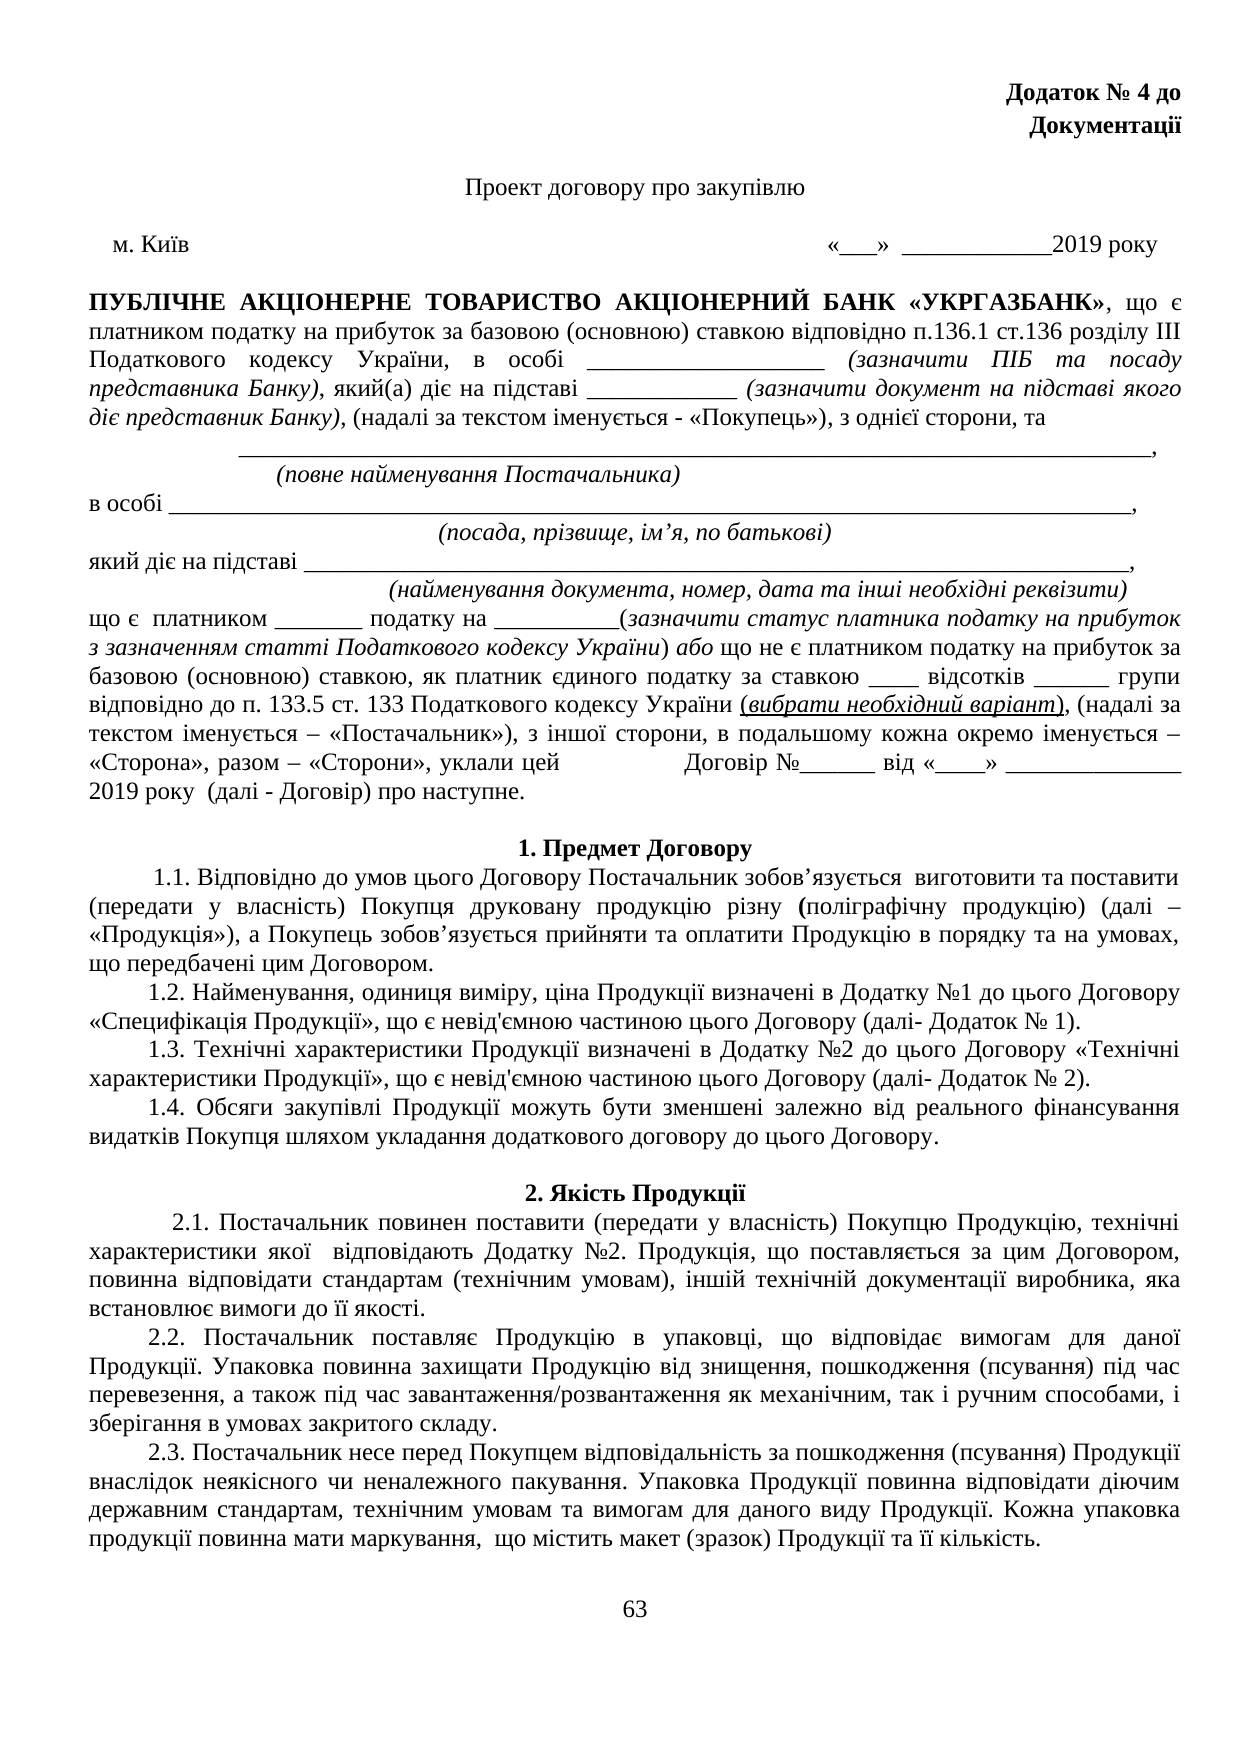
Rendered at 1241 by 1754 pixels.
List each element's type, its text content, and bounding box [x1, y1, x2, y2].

text 1. Предмет Договору [89, 833, 1181, 862]
text що є платником _______ податку на __________(зазначити статус платника податку на прибуток з зазначенням статті Податкового кодексу України) або що не є платником податку на прибуток за базовою (основною) ставкою, як платник єдиного податку за ставкою ____ відсотків ______ групи відповідно до п. 133.5 ст. 133 Податкового кодексу України (вибрати необхідний варіант), (надалі за текстом іменується – «Постачальник»), з іншої сторони, в подальшому кожна окремо іменується – «Сторона», разом – «Сторони», уклали цей Договір №______ від «____» ______________ 2019 року (далі - Договір) про наступне. [89, 603, 1181, 804]
text _________________________________________________________________________, [239, 431, 1182, 459]
text 1.4. Обсяги закупівлі Продукції можуть бути зменшені залежно від реального фінансування видатків Покупця шляхом укладання додаткового договору до цього Договору. [89, 1092, 1181, 1149]
text (повне найменування Постачальника) [276, 459, 1181, 488]
text Додаток № 4 до [89, 77, 1181, 106]
text 2.2. Постачальник поставляє Продукцію в упаковці, що відповідає вимогам для даної Продукції. Упаковка повинна захищати Продукцію від знищення, пошкодження (псування) під час перевезення, а також під час завантаження/розвантаження як механічним, так і ручним способами, і зберігання в умовах закритого складу. [89, 1322, 1181, 1437]
text 1.2. Найменування, одиниця виміру, ціна Продукції визначені в Додатку №1 до цього Договору «Специфікація Продукції», що є невід'ємною частиною цього Договору (далі- Додаток № 1). [89, 977, 1181, 1034]
text Проект договору про закупівлю [89, 172, 1181, 201]
text (найменування документа, номер, дата та інші необхідні реквізити) [389, 574, 1181, 603]
text м. Київ «___» ____________2019 року [89, 229, 1181, 258]
text 2.3. Постачальник несе перед Покупцем відповідальність за пошкодження (псування) Продукції внаслідок неякісного чи неналежного пакування. Упаковка Продукції повинна відповідати діючим державним стандартам, технічним умовам та вимогам для даного виду Продукції. Кожна упаковка продукції повинна мати маркування, що містить макет (зразок) Продукції та її кількість. [89, 1437, 1181, 1552]
text в особі _____________________________________________________________________________, [89, 488, 1181, 517]
text 1.1. Відповідно до умов цього Договору Постачальник зобов’язується виготовити та поставити (передати у власність) Покупця друковану продукцію різну (поліграфічну продукцію) (далі – «Продукція»), а Покупець зобов’язується прийняти та оплатити Продукцію в порядку та на умовах, що передбачені цим Договором. [89, 862, 1181, 977]
text Документації [89, 110, 1181, 139]
text 2. Якість Продукції [89, 1178, 1181, 1207]
text 1.3. Технічні характеристики Продукції визначені в Додатку №2 до цього Договору «Технічні характеристики Продукції», що є невід'ємною частиною цього Договору (далі- Додаток № 2). [89, 1034, 1181, 1092]
text (посада, прізвище, ім’я, по батькові) [89, 517, 1181, 546]
text 2.1. Постачальник повинен поставити (передати у власність) Покупцю Продукцію, технічні характеристики якої відповідають Додатку №2. Продукція, що поставляється за цим Договором, повинна відповідати стандартам (технічним умовам), іншій технічній документації виробника, яка встановлює вимоги до її якості. [89, 1207, 1181, 1322]
text який діє на підставі __________________________________________________________________, [89, 546, 1181, 574]
text ПУБЛІЧНЕ АКЦІОНЕРНЕ ТОВАРИСТВО АКЦІОНЕРНИЙ БАНК «УКРГАЗБАНК», що є платником податку на прибуток за базовою (основною) ставкою відповідно п.136.1 ст.136 розділу ІІІ Податкового кодексу України, в особі ___________________ (зазначити ПІБ та посаду представника Банку), який(а) діє на підставі ____________ (зазначити документ на підставі якого діє представник Банку), (надалі за текстом іменується - «Покупець»), з однієї сторони, та [89, 287, 1182, 431]
